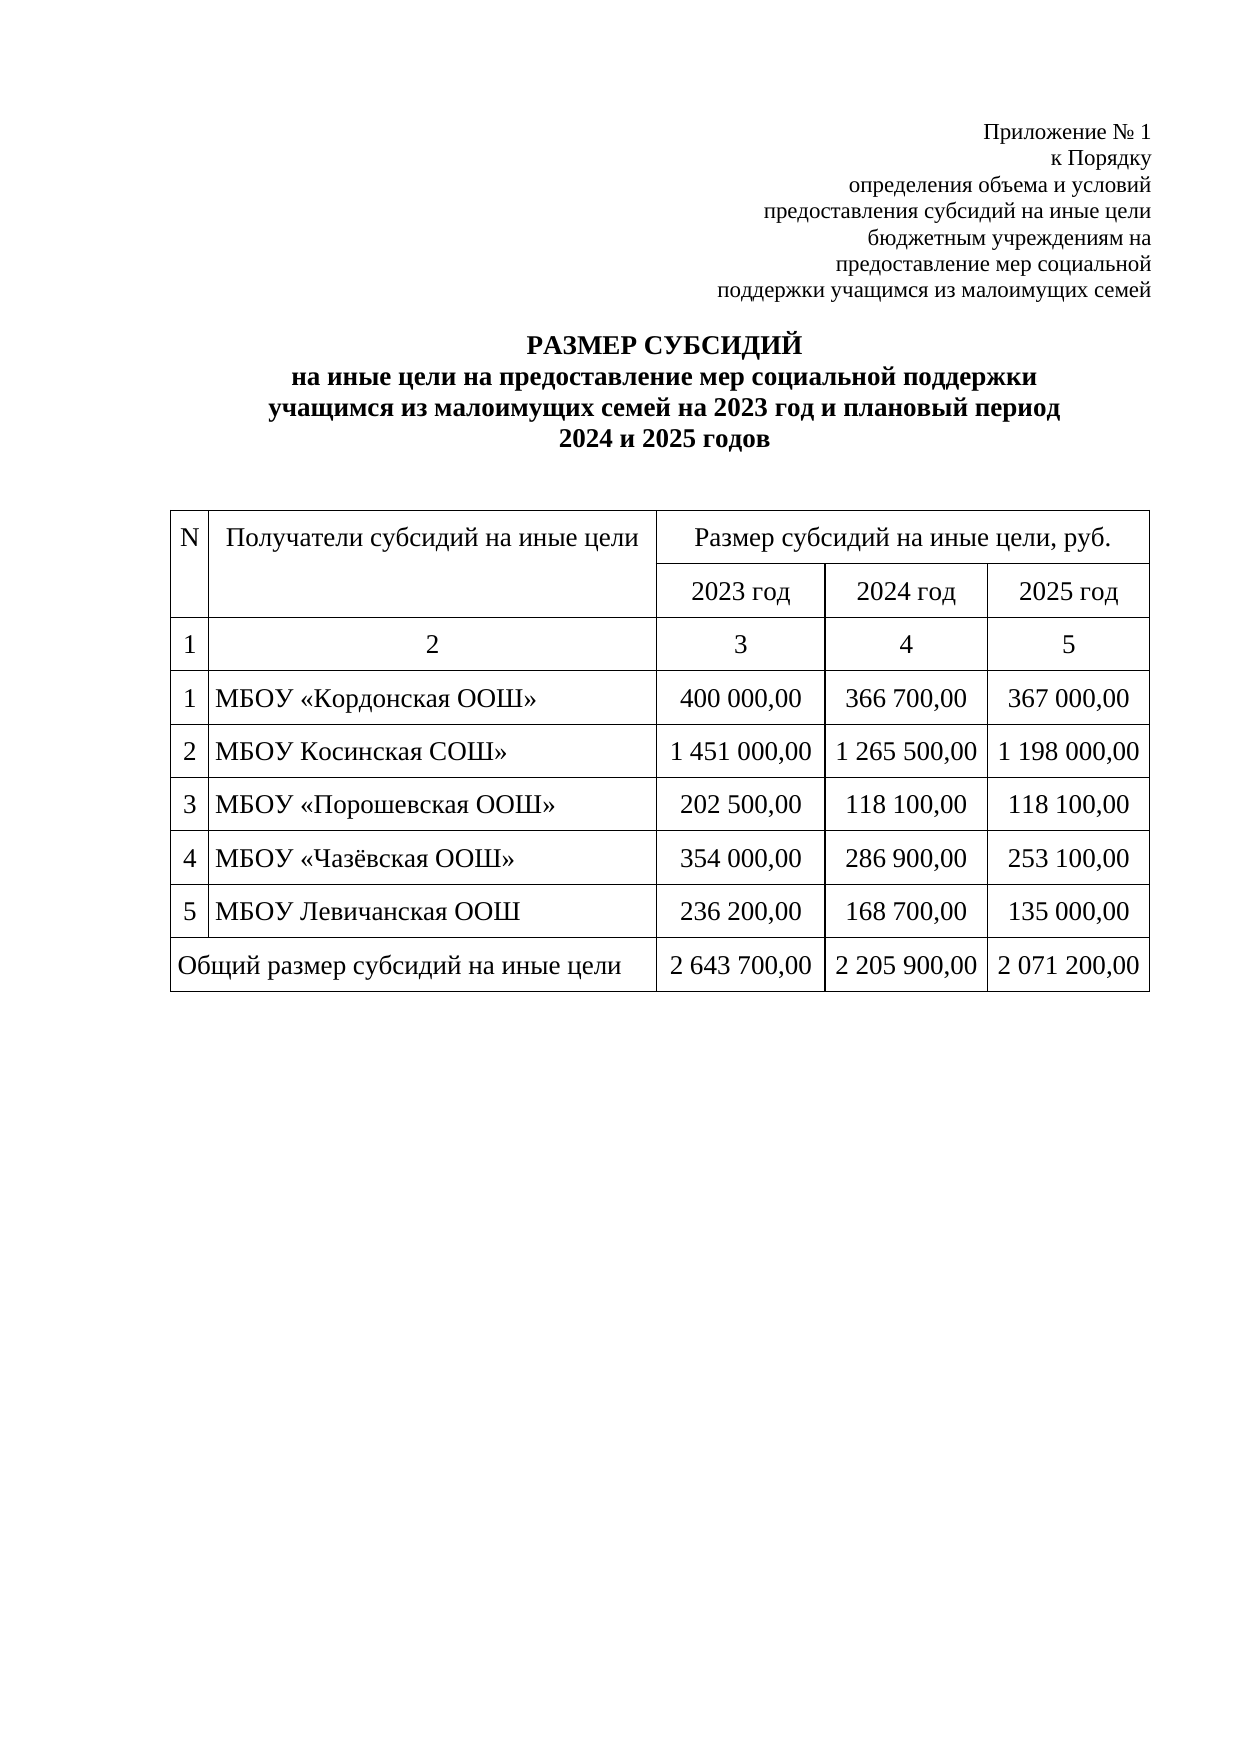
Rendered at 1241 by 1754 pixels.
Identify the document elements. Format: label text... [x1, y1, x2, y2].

table_cell 2 643 700,00 [657, 938, 824, 991]
table_cell 4 [171, 831, 208, 884]
table_cell 4 [826, 618, 987, 670]
table_cell 118 100,00 [988, 778, 1149, 830]
table_cell МБОУ «Кордонская ООШ» [209, 671, 656, 723]
table_cell 2 [171, 725, 208, 777]
table_cell 3 [657, 618, 824, 670]
table_cell МБОУ Косинская СОШ» [209, 725, 656, 777]
table_cell 168 700,00 [826, 885, 987, 937]
table_header Получатели субсидий на иные цели [209, 511, 656, 617]
table_cell МБОУ Левичанская ООШ [209, 885, 656, 937]
table_cell 1 [171, 671, 208, 723]
table_cell 2 [209, 618, 656, 670]
table_cell 366 700,00 [826, 671, 987, 723]
title учащимся из малоимущих семей на 2023 год и плановый период [177, 391, 1152, 422]
title на иные цели на предоставление мер социальной поддержки [177, 360, 1152, 391]
table_header N [171, 511, 208, 617]
table_cell 253 100,00 [988, 831, 1149, 884]
table_cell 354 000,00 [657, 831, 824, 884]
table_cell МБОУ «Порошевская ООШ» [209, 778, 656, 830]
table_cell 1 265 500,00 [826, 725, 987, 777]
title 2024 и 2025 годов [177, 422, 1152, 453]
table_cell 2 071 200,00 [988, 938, 1149, 991]
table_cell 5 [171, 885, 208, 937]
table_cell 2 205 900,00 [826, 938, 987, 991]
table_cell 2024 год [826, 564, 987, 617]
table_cell 286 900,00 [826, 831, 987, 884]
table_cell 2025 год [988, 564, 1149, 617]
table_cell 5 [988, 618, 1149, 670]
table_cell 367 000,00 [988, 671, 1149, 723]
table_cell 1 [171, 618, 208, 670]
table_cell 236 200,00 [657, 885, 824, 937]
text предоставления субсидий на иные цели [709, 197, 1152, 223]
title РАЗМЕР СУБСИДИЙ [177, 329, 1152, 360]
text бюджетным учреждениям на предоставление мер социальной [709, 223, 1152, 276]
table_cell 1 198 000,00 [988, 725, 1149, 777]
table_cell 1 451 000,00 [657, 725, 824, 777]
text к Порядку [709, 144, 1152, 171]
table_cell 2023 год [657, 564, 824, 617]
text поддержки учащимся из малоимущих семей [709, 276, 1152, 303]
table_cell 400 000,00 [657, 671, 824, 723]
text Приложение № 1 [709, 118, 1152, 144]
table_cell 202 500,00 [657, 778, 824, 830]
table_cell 3 [171, 778, 208, 830]
table_cell 135 000,00 [988, 885, 1149, 937]
table_cell 118 100,00 [826, 778, 987, 830]
table_cell МБОУ «Чазёвская ООШ» [209, 831, 656, 884]
table_header Размер субсидий на иные цели, руб. [657, 511, 1149, 563]
text определения объема и условий [709, 171, 1152, 197]
table_cell Общий размер субсидий на иные цели [171, 938, 656, 991]
